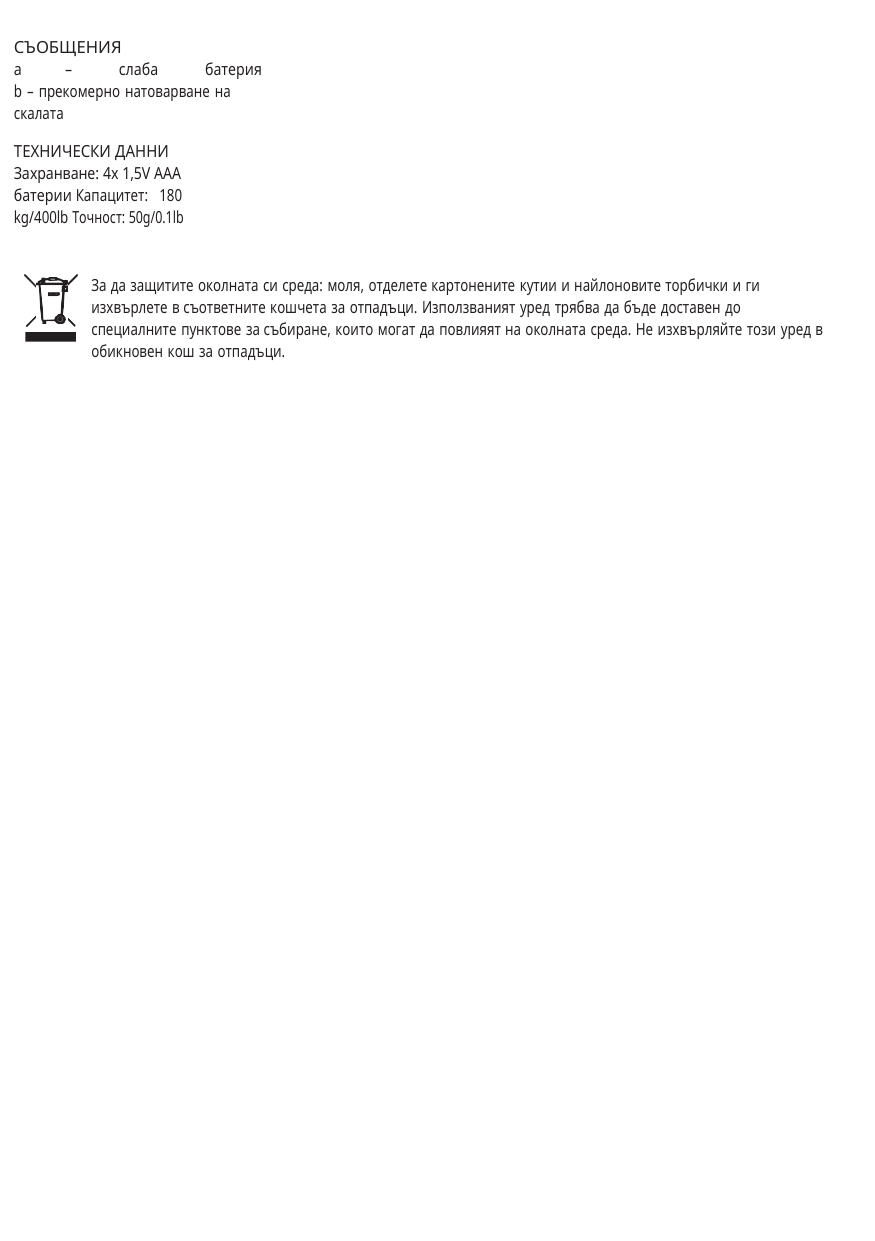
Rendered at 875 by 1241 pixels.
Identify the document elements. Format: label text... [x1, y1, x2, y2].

text СЪОБЩЕНИЯ [14, 38, 874, 57]
text За да защитите околната си среда: моля, отделете картонените кутии и найлоновите торбички и ги изхвърлете в съответните кошчета за отпадъци. Използваният уред трябва да бъде доставен до специалните пунктове за събиране, които могат да повлияят на околната среда. Не изхвърляйте този уред в обикновен кош за отпадъци. [91, 274, 829, 363]
text а – слаба батерия b – прекомерно натоварване на скалата [14, 57, 271, 124]
picture [36, 277, 68, 324]
text Захранване: 4x 1,5V AAA батерии Капацитет: 180 kg/400lb Точност: 50g/0.1lb [14, 162, 229, 228]
text ТЕХНИЧЕСКИ ДАННИ [14, 143, 874, 162]
